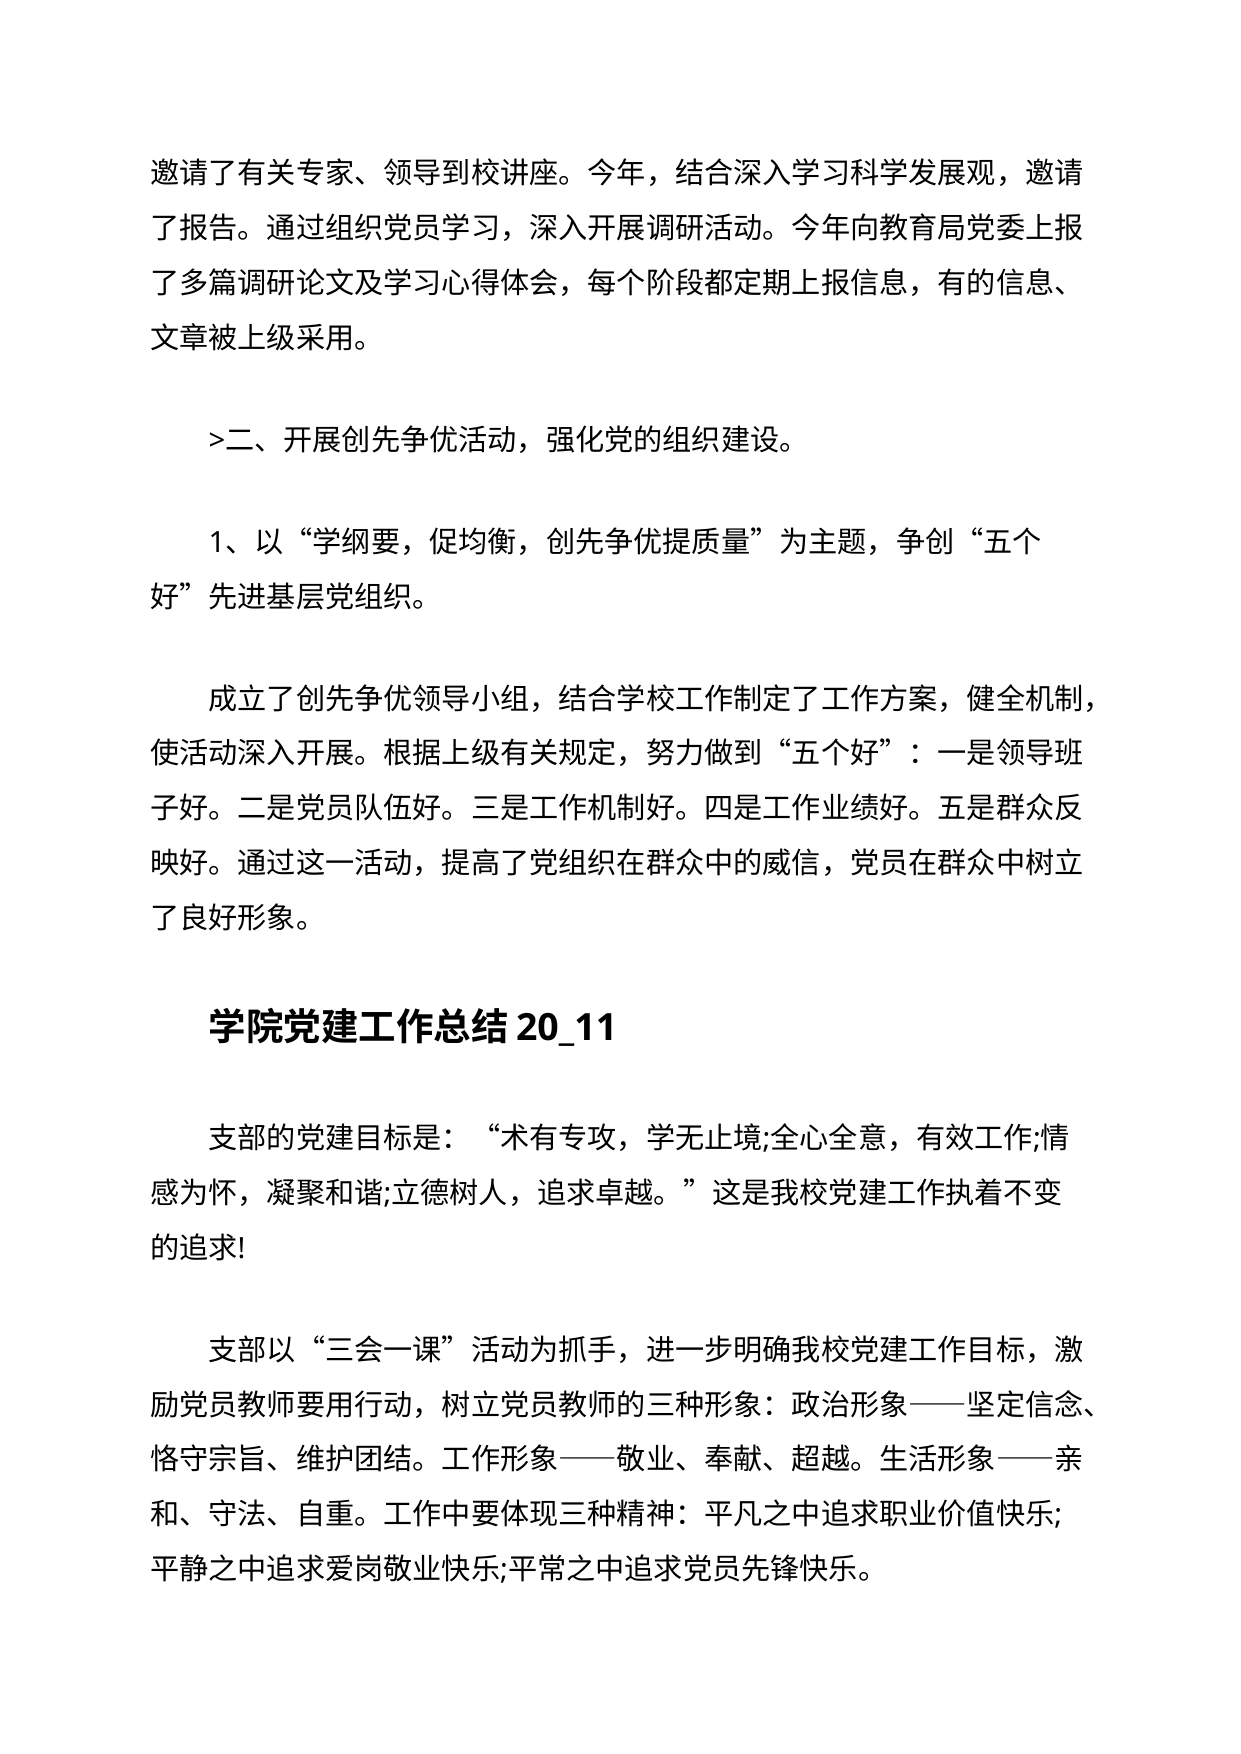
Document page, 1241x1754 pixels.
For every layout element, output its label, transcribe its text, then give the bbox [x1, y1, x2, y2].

text >二、开展创先争优活动，强化党的组织建设。 [150, 416, 1090, 459]
text 支部以“三会一课”活动为抓手，进一步明确我校党建工作目标，激励党员教师要用行动，树立党员教师的三种形象：政治形象——坚定信念、恪守宗旨、维护团结。工作形象——敬业、奉献、超越。生活形象——亲和、守法、自重。工作中要体现三种精神：平凡之中追求职业价值快乐;平静之中追求爱岗敬业快乐;平常之中追求党员先锋快乐。 [150, 1326, 1090, 1588]
text 支部的党建目标是：“术有专攻，学无止境;全心全意，有效工作;情感为怀，凝聚和谐;立德树人，追求卓越。”这是我校党建工作执着不变的追求! [150, 1114, 1090, 1267]
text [150, 150, 1090, 357]
text 成立了创先争优领导小组，结合学校工作制定了工作方案，健全机制，使活动深入开展。根据上级有关规定，努力做到“五个好”：一是领导班子好。二是党员队伍好。三是工作机制好。四是工作业绩好。五是群众反映好。通过这一活动，提高了党组织在群众中的威信，党员在群众中树立了良好形象。 [150, 675, 1090, 937]
text 1、以“学纲要，促均衡，创先争优提质量”为主题，争创“五个好”先进基层党组织。 [150, 518, 1090, 616]
text 学院党建工作总结20_11 [150, 997, 1090, 1051]
